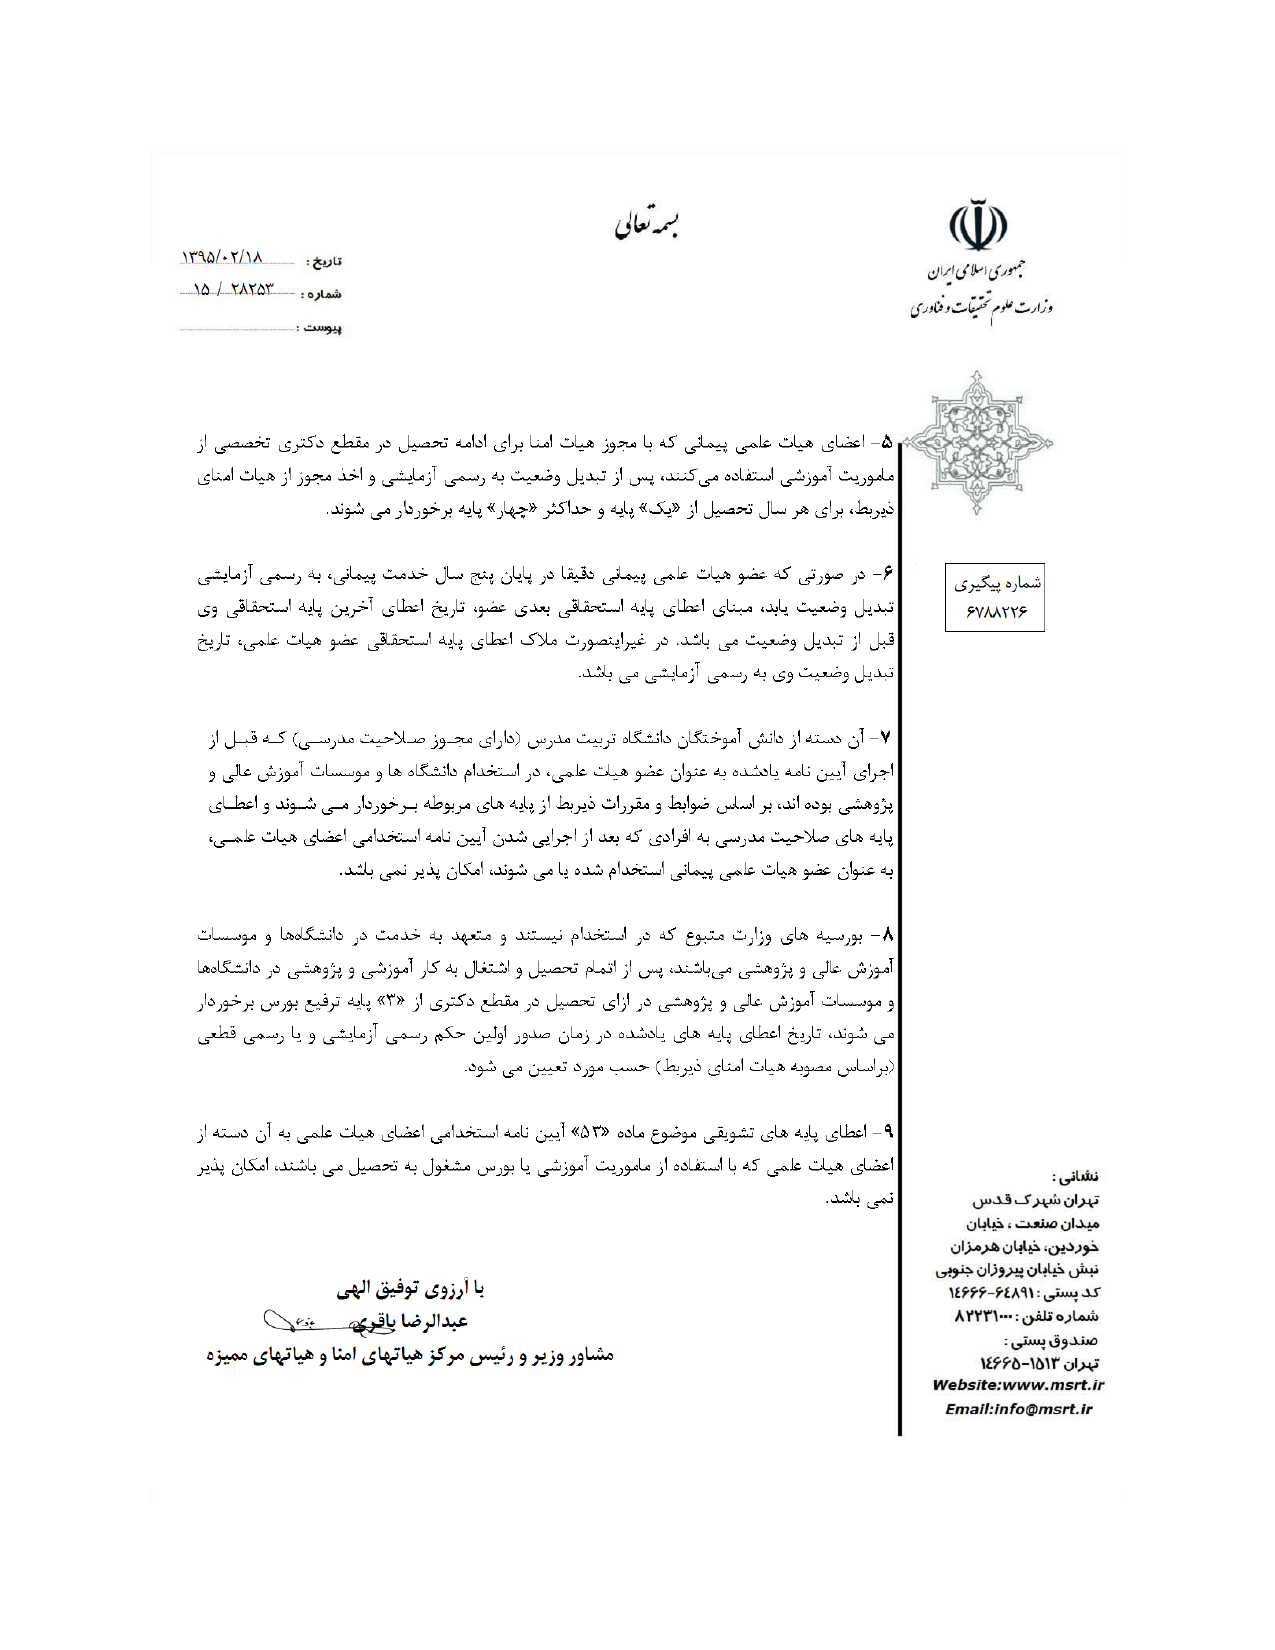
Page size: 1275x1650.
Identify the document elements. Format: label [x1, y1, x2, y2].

picture [150, 150, 1125, 1501]
